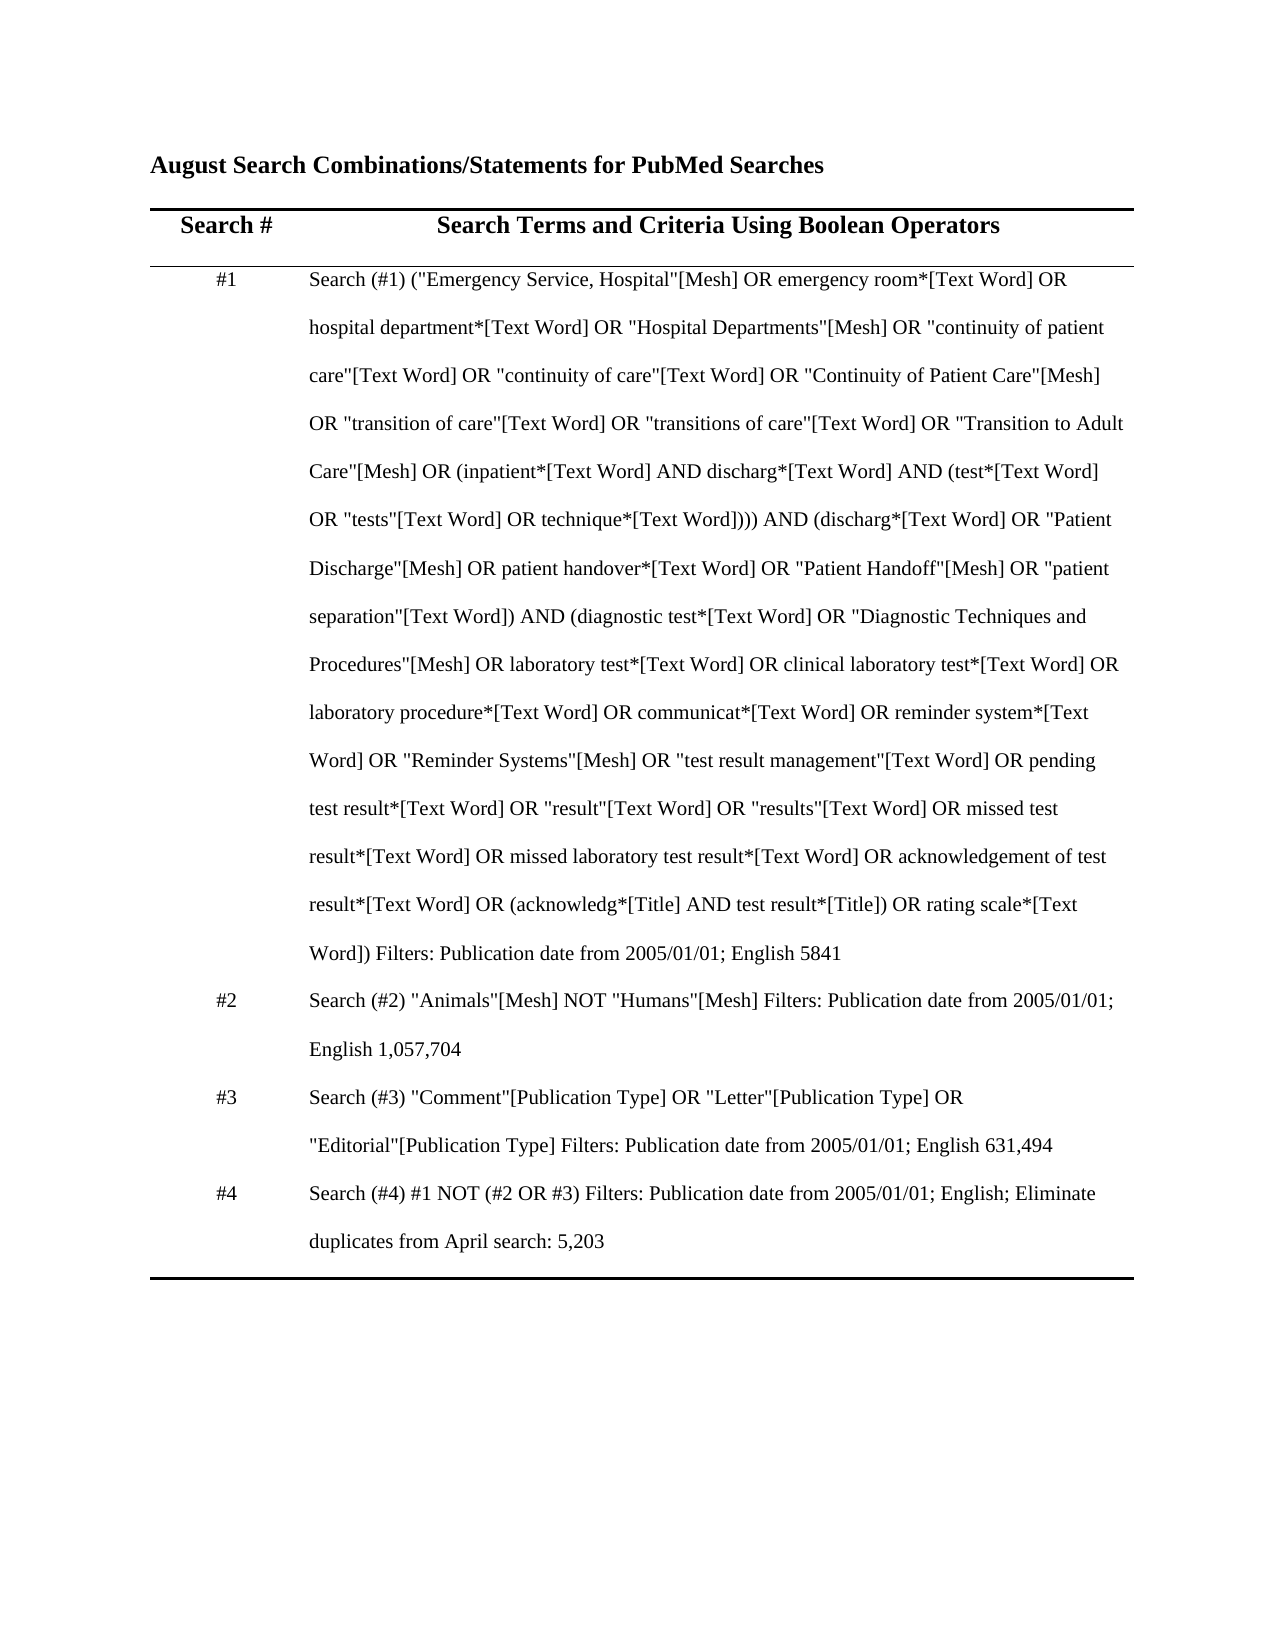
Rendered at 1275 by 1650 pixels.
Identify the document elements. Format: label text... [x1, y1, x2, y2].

table_cell #3 [150, 1085, 303, 1181]
table_cell #2 [150, 989, 303, 1084]
table_cell Search (#3) "Comment"[Publication Type] OR "Letter"[Publication Type] OR "Editorial"[Publication Type] Filters: Publication date from 2005/01/01; English 631,494 [303, 1085, 1134, 1181]
table_cell Search (#2) "Animals"[Mesh] NOT "Humans"[Mesh] Filters: Publication date from 2005/01/01; English 1,057,704 [303, 989, 1134, 1084]
table_header Search # [150, 211, 303, 266]
table_cell #4 [150, 1181, 303, 1277]
table_cell Search (#4) #1 NOT (#2 OR #3) Filters: Publication date from 2005/01/01; English; Eliminate duplicates from April search: 5,203 [303, 1181, 1134, 1277]
table_cell Search (#1) ("Emergency Service, Hospital"[Mesh] OR emergency room*[Text Word] OR hospital department*[Text Word] OR "Hospital Departments"[Mesh] OR "continuity of patient care"[Text Word] OR "continuity of care"[Text Word] OR "Continuity of Patient Care"[Mesh] OR "transition of care"[Text Word] OR "transitions of care"[Text Word] OR "Transition to Adult Care"[Mesh] OR (inpatient*[Text Word] AND discharg*[Text Word] AND (test*[Text Word] OR "tests"[Text Word] OR technique*[Text Word]))) AND (discharg*[Text Word] OR "Patient Discharge"[Mesh] OR patient handover*[Text Word] OR "Patient Handoff"[Mesh] OR "patient separation"[Text Word]) AND (diagnostic test*[Text Word] OR "Diagnostic Techniques and Procedures"[Mesh] OR laboratory test*[Text Word] OR clinical laboratory test*[Text Word] OR laboratory procedure*[Text Word] OR communicat*[Text Word] OR reminder system*[Text Word] OR "Reminder Systems"[Mesh] OR "test result management"[Text Word] OR pending test result*[Text Word] OR "result"[Text Word] OR "results"[Text Word] OR missed test result*[Text Word] OR missed laboratory test result*[Text Word] OR acknowledgement of test result*[Text Word] OR (acknowledg*[Title] AND test result*[Title]) OR rating scale*[Text Word]) Filters: Publication date from 2005/01/01; English 5841 [303, 267, 1134, 988]
text August Search Combinations/Statements for PubMed Searches [150, 150, 1125, 179]
table_cell #1 [150, 267, 303, 988]
table_header Search Terms and Criteria Using Boolean Operators [303, 211, 1134, 266]
